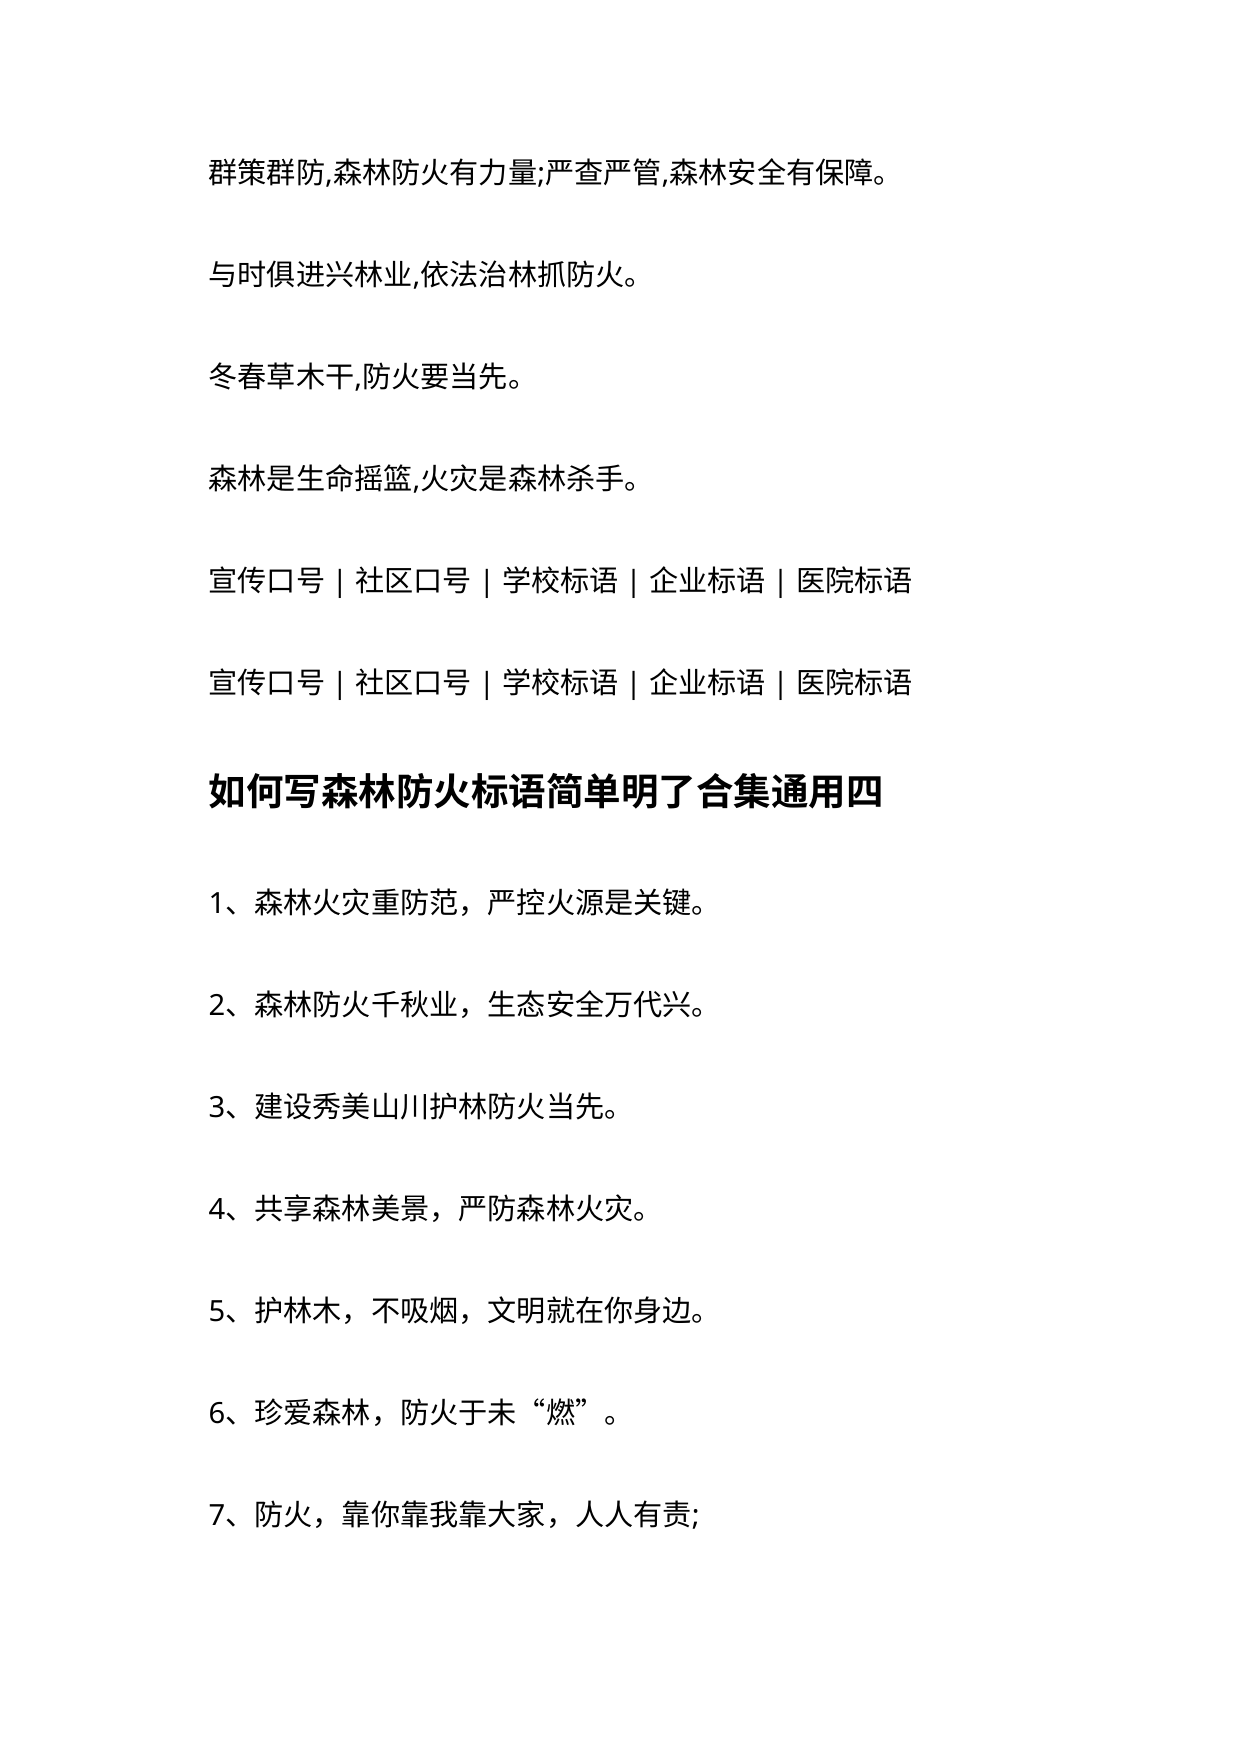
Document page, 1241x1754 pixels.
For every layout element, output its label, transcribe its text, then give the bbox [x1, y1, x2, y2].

text 2、森林防火千秋业，生态安全万代兴。 [150, 981, 1090, 1024]
text 与时俱进兴林业,依法治林抓防火。 [150, 252, 1090, 294]
text 5、护林木，不吸烟，文明就在你身边。 [150, 1287, 1090, 1329]
text 7、防火，靠你靠我靠大家，人人有责; [150, 1491, 1090, 1533]
text 如何写森林防火标语简单明了合集通用四 [150, 762, 1090, 816]
text 冬春草木干,防火要当先。 [150, 354, 1090, 396]
text 4、共享森林美景，严防森林火灾。 [150, 1185, 1090, 1228]
text 6、珍爱森林，防火于未“燃”。 [150, 1389, 1090, 1432]
text 1、森林火灾重防范，严控火源是关键。 [150, 879, 1090, 922]
text 群策群防,森林防火有力量;严查严管,森林安全有保障。 [150, 150, 1090, 192]
text 3、建设秀美山川护林防火当先。 [150, 1083, 1090, 1126]
text 森林是生命摇篮,火灾是森林杀手。 [150, 456, 1090, 498]
text 宣传口号 | 社区口号 | 学校标语 | 企业标语 | 医院标语 [150, 558, 1090, 600]
text 宣传口号 | 社区口号 | 学校标语 | 企业标语 | 医院标语 [150, 660, 1090, 702]
